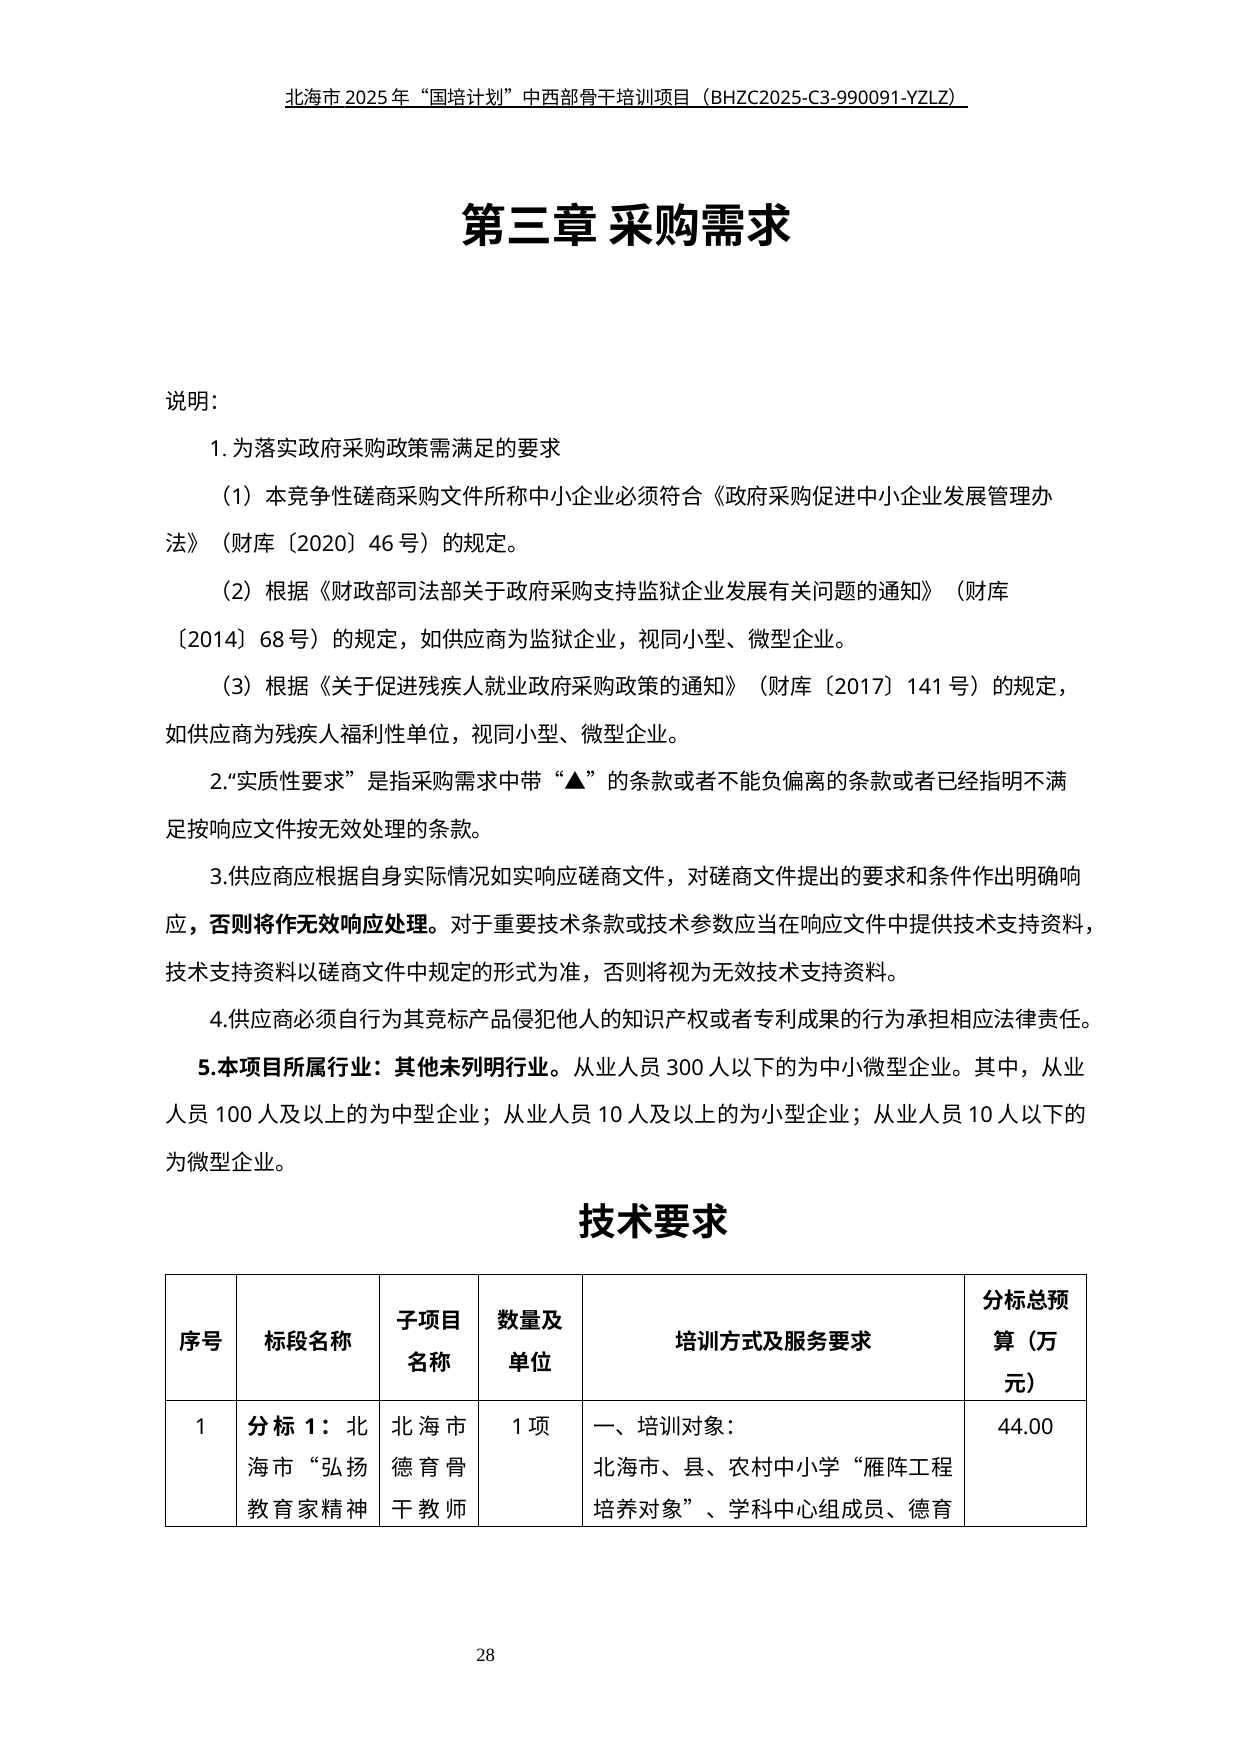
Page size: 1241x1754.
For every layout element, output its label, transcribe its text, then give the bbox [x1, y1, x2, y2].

table_header 标段名称 [237, 1275, 379, 1400]
table_cell 北海市德育骨干教师能力提升培训班 [380, 1401, 478, 1526]
text 技术要求 [165, 1192, 1087, 1247]
table_cell 1 [166, 1401, 236, 1526]
table_cell 1项 [479, 1401, 582, 1526]
text （3）根据《关于促进残疾人就业政府采购政策的通知》（财库〔2017〕141号）的规定，如供应商为残疾人福利性单位，视同小型、微型企业。 [165, 669, 1087, 748]
text 3.供应商应根据自身实际情况如实响应磋商文件，对磋商文件提出的要求和条件作出明确响应，否则将作无效响应处理。对于重要技术条款或技术参数应当在响应文件中提供技术支持资料，技术支持资料以磋商文件中规定的形式为准，否则将视为无效技术支持资料。 [165, 859, 1087, 986]
text （2）根据《财政部司法部关于政府采购支持监狱企业发展有关问题的通知》（财库〔2014〕68号）的规定，如供应商为监狱企业，视同小型、微型企业。 [165, 574, 1087, 653]
table_header 培训方式及服务要求 [583, 1275, 964, 1400]
text 1. 为落实政府采购政策需满足的要求 [165, 431, 1087, 463]
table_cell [237, 1401, 379, 1526]
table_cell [583, 1401, 964, 1526]
table_cell 44.00 [965, 1401, 1086, 1526]
text 说明： [165, 384, 1087, 415]
table_header 子项目名称 [380, 1275, 478, 1400]
text 4.供应商必须自行为其竞标产品侵犯他人的知识产权或者专利成果的行为承担相应法律责任。 [165, 1002, 1087, 1034]
subtitle 第三章 采购需求 [165, 189, 1087, 256]
table_header 分标总预算（万元） [965, 1275, 1086, 1400]
table_header 数量及单位 [479, 1275, 582, 1400]
text 2.“实质性要求”是指采购需求中带“▲”的条款或者不能负偏离的条款或者已经指明不满足按响应文件按无效处理的条款。 [165, 764, 1087, 843]
text （1）本竞争性磋商采购文件所称中小企业必须符合《政府采购促进中小企业发展管理办法》（财库〔2020〕46号）的规定。 [165, 479, 1087, 558]
table_header 序号 [166, 1275, 236, 1400]
text 5.本项目所属行业：其他未列明行业。从业人员300人以下的为中小微型企业。其中，从业人员100人及以上的为中型企业；从业人员10人及以上的为小型企业；从业人员10人以下的为微型企业。 [165, 1049, 1087, 1176]
